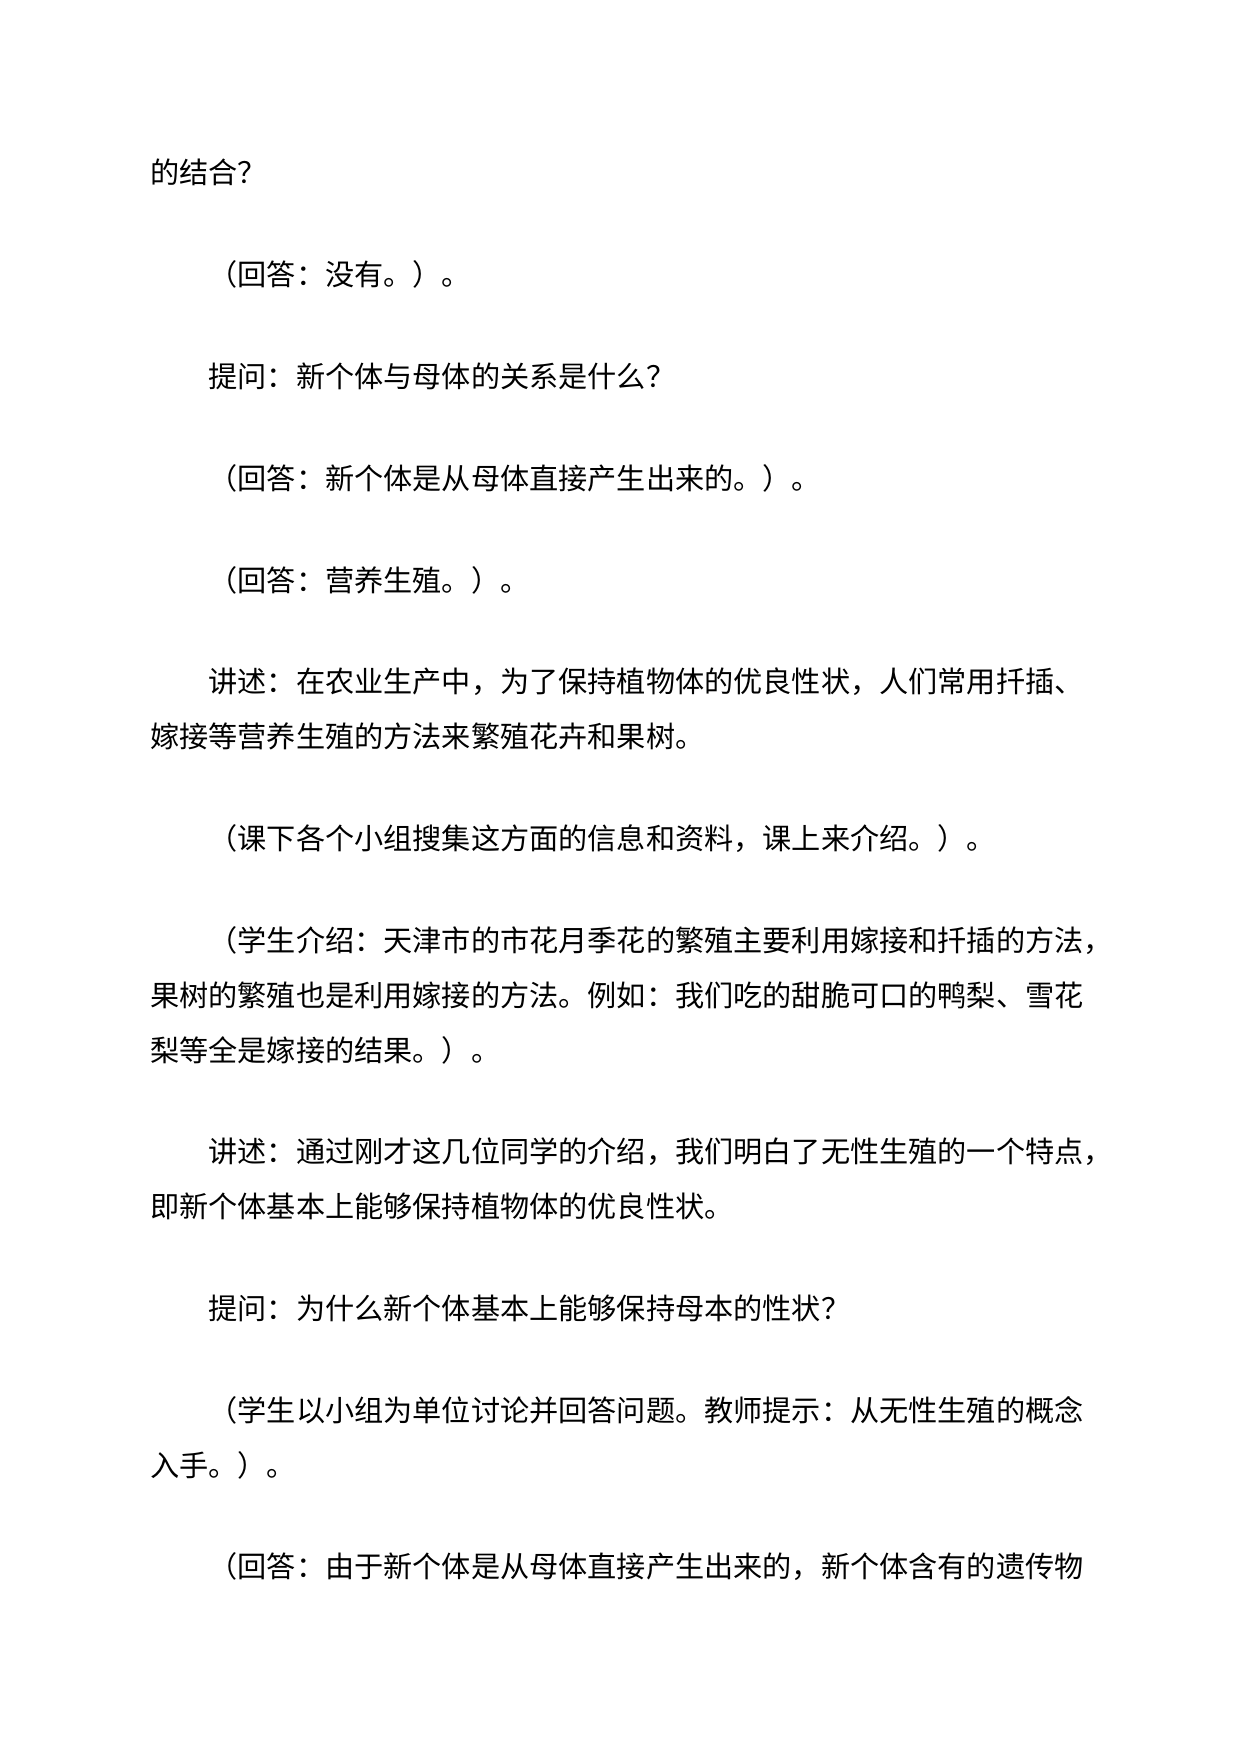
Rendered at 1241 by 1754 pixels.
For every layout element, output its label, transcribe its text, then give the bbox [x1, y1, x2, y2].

text （回答：营养生殖。）。 [150, 557, 1090, 599]
text （课下各个小组搜集这方面的信息和资料，课上来介绍。）。 [150, 816, 1090, 858]
text 讲述：通过刚才这几位同学的介绍，我们明白了无性生殖的一个特点，即新个体基本上能够保持植物体的优良性状。 [150, 1129, 1090, 1226]
text 提问：新个体与母体的关系是什么？ [150, 353, 1090, 396]
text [150, 1544, 1090, 1586]
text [150, 150, 1090, 192]
text （学生以小组为单位讨论并回答问题。教师提示：从无性生殖的概念入手。）。 [150, 1387, 1090, 1484]
text （回答：新个体是从母体直接产生出来的。）。 [150, 455, 1090, 498]
text 讲述：在农业生产中，为了保持植物体的优良性状，人们常用扦插、嫁接等营养生殖的方法来繁殖花卉和果树。 [150, 659, 1090, 756]
text （学生介绍：天津市的市花月季花的繁殖主要利用嫁接和扦插的方法，果树的繁殖也是利用嫁接的方法。例如：我们吃的甜脆可口的鸭梨、雪花梨等全是嫁接的结果。）。 [150, 917, 1090, 1069]
text （回答：没有。）。 [150, 252, 1090, 294]
text 提问：为什么新个体基本上能够保持母本的性状？ [150, 1286, 1090, 1328]
